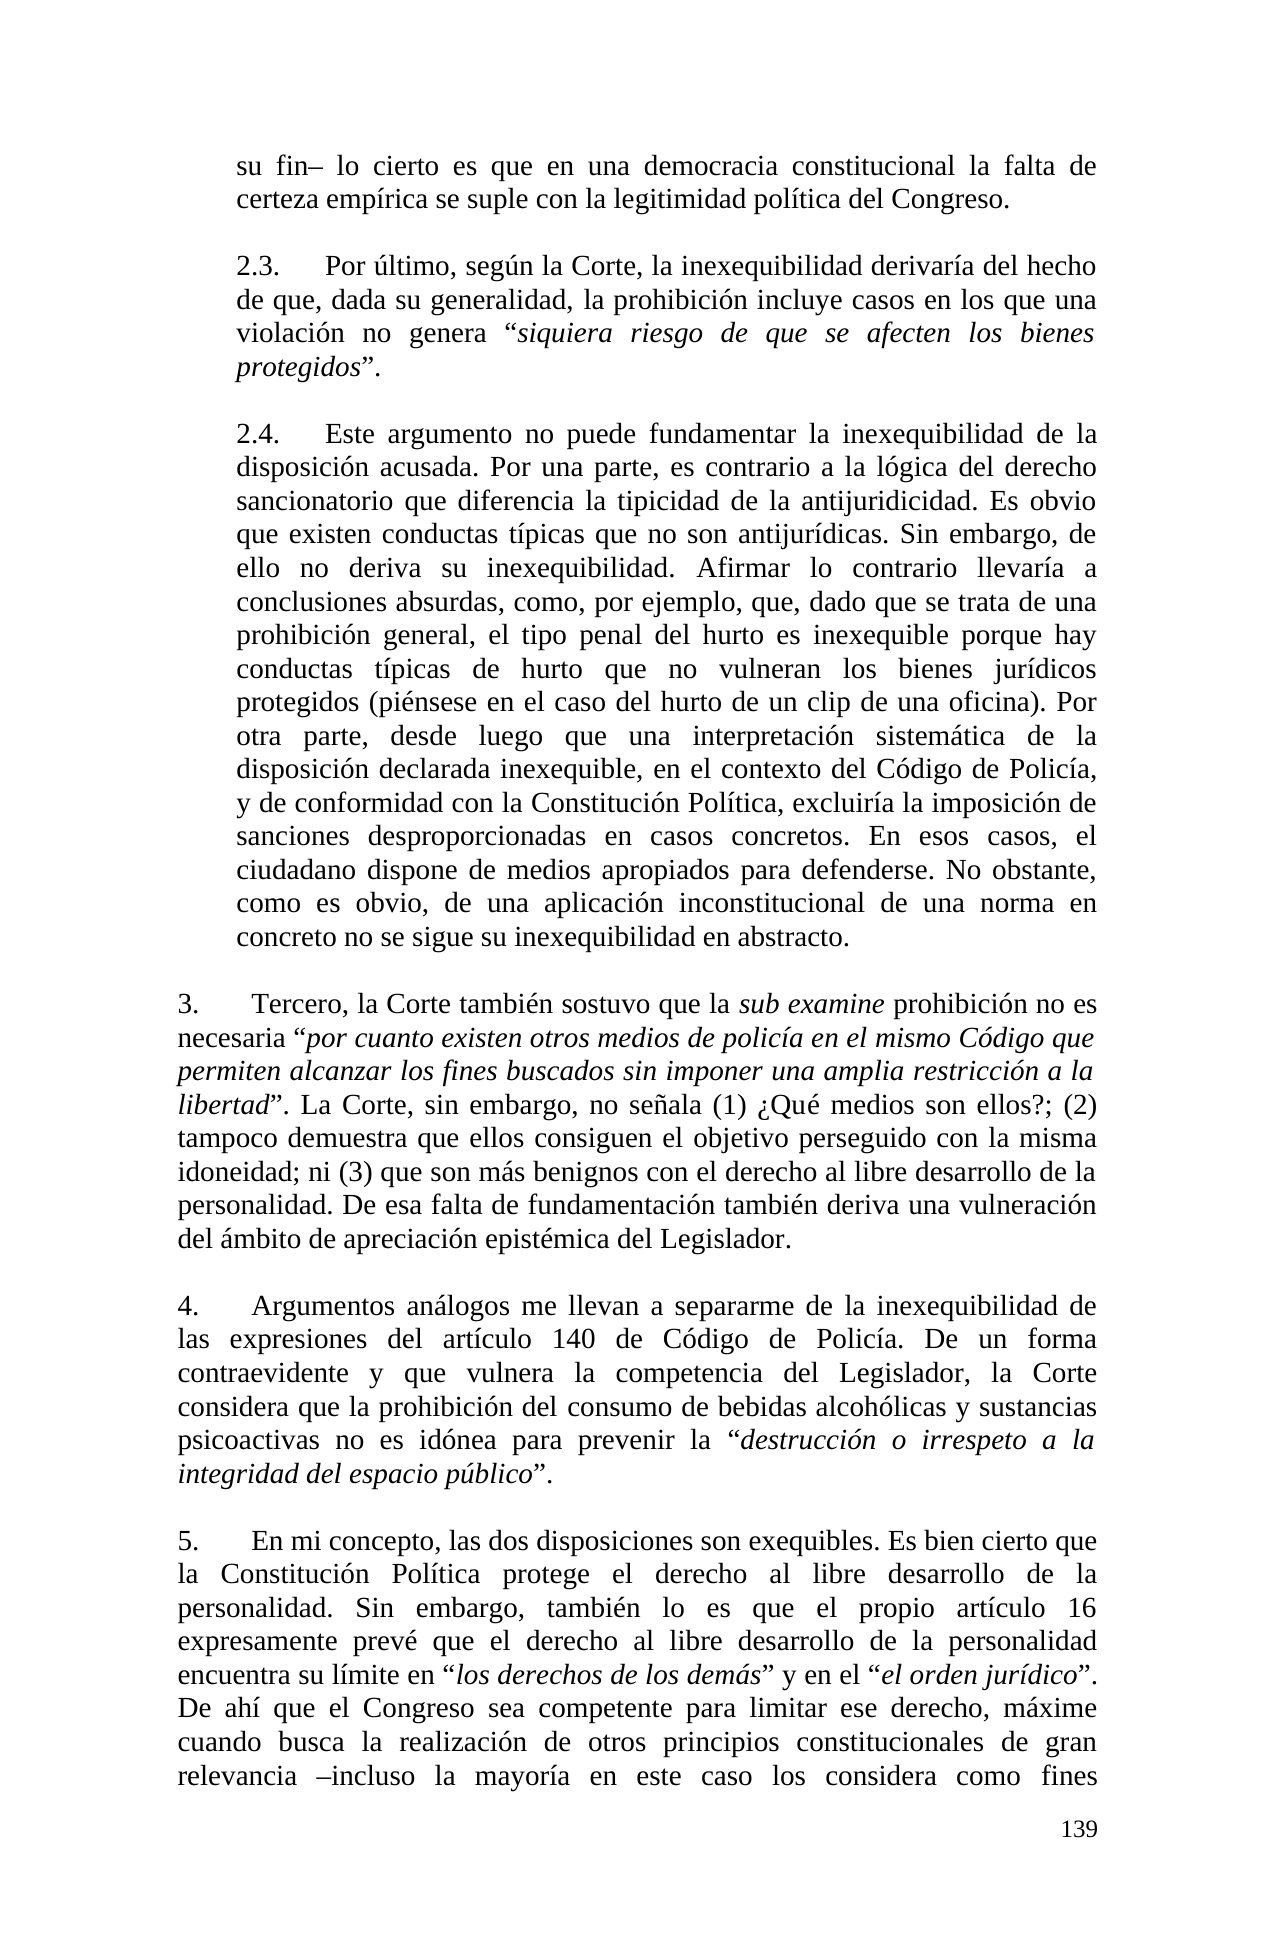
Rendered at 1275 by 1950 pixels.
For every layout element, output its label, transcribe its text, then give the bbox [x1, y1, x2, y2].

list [177, 1523, 1098, 1791]
list Tercero, la Corte también sostuvo que la sub examine prohibición no es necesaria “por cuanto existen otros medios de policía en el mismo Código que permiten alcanzar los fines buscados sin imponer una amplia restricción a la libertad”. La Corte, sin embargo, no señala (1) ¿Qué medios son ellos?; (2) tampoco demuestra que ellos consiguen el objetivo perseguido con la misma idoneidad; ni (3) que son más benignos con el derecho al libre desarrollo de la personalidad. De esa falta de fundamentación también deriva una vulneración del ámbito de apreciación epistémica del Legislador. [177, 986, 1098, 1254]
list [236, 148, 1098, 215]
list Por último, según la Corte, la inexequibilidad derivaría del hecho de que, dada su generalidad, la prohibición incluye casos en los que una violación no genera “siquiera riesgo de que se afecten los bienes protegidos”. [236, 248, 1098, 382]
list Este argumento no puede fundamentar la inexequibilidad de la disposición acusada. Por una parte, es contrario a la lógica del derecho sancionatorio que diferencia la tipicidad de la antijuridicidad. Es obvio que existen conductas típicas que no son antijurídicas. Sin embargo, de ello no deriva su inexequibilidad. Afirmar lo contrario llevaría a conclusiones absurdas, como, por ejemplo, que, dado que se trata de una prohibición general, el tipo penal del hurto es inexequible porque hay conductas típicas de hurto que no vulneran los bienes jurídicos protegidos (piénsese en el caso del hurto de un clip de una oficina). Por otra parte, desde luego que una interpretación sistemática de la disposición declarada inexequible, en el contexto del Código de Policía, y de conformidad con la Constitución Política, excluiría la imposición de sanciones desproporcionadas en casos concretos. En esos casos, el ciudadano dispone de medios apropiados para defenderse. No obstante, como es obvio, de una aplicación inconstitucional de una norma en concreto no se sigue su inexequibilidad en abstracto. [236, 416, 1098, 953]
list Argumentos análogos me llevan a separarme de la inexequibilidad de las expresiones del artículo 140 de Código de Policía. De un forma contraevidente y que vulnera la competencia del Legislador, la Corte considera que la prohibición del consumo de bebidas alcohólicas y sustancias psicoactivas no es idónea para prevenir la “destrucción o irrespeto a la integridad del espacio público”. [177, 1288, 1098, 1489]
